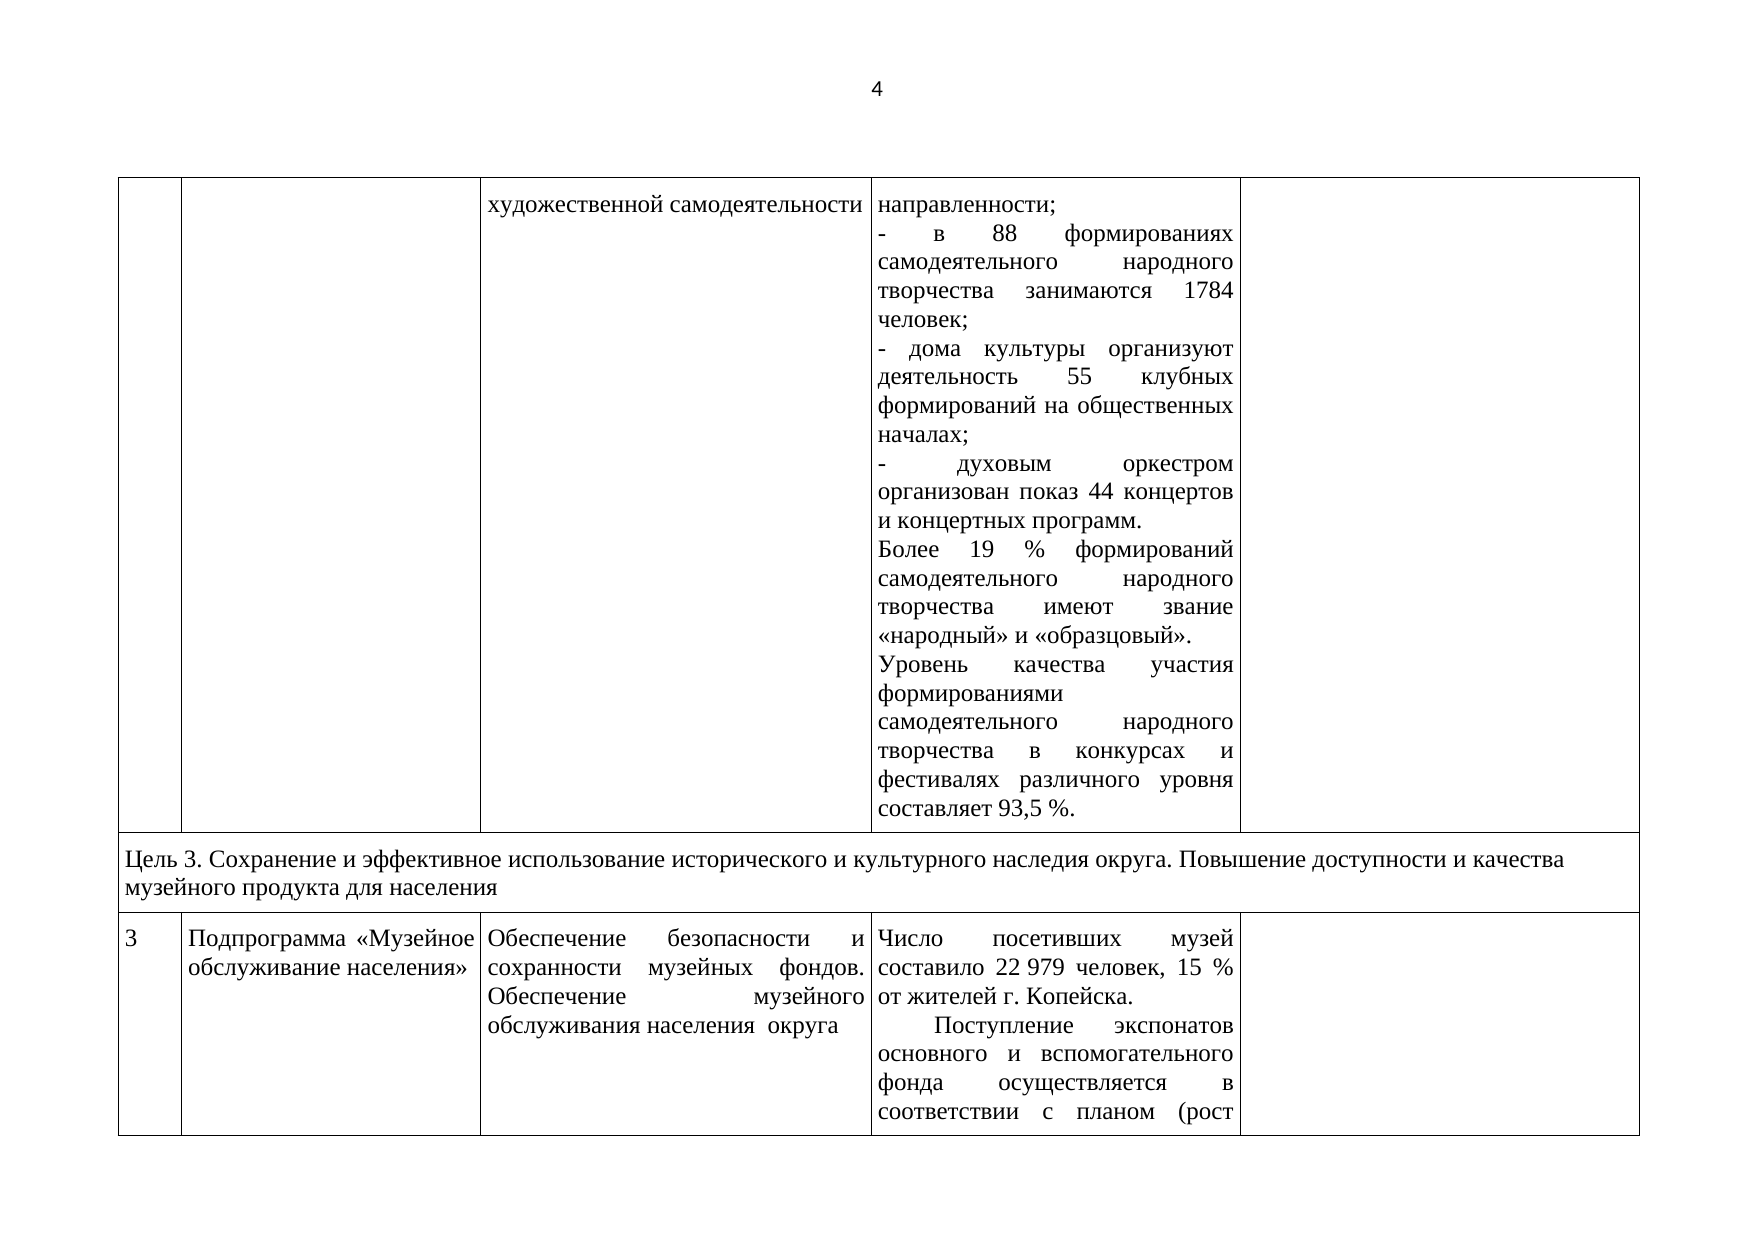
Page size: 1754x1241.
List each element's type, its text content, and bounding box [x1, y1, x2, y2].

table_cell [182, 178, 480, 832]
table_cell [872, 913, 1240, 1135]
table_cell Цель 3. Сохранение и эффективное использование исторического и культурного наследия округа. Повышение доступности и качества музейного продукта для населения [119, 833, 1639, 912]
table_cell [872, 178, 1240, 832]
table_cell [481, 913, 871, 1135]
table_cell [481, 178, 871, 832]
table_cell 3 [119, 913, 181, 1135]
table_cell [1241, 178, 1639, 832]
table_cell [1241, 913, 1639, 1135]
table_cell 2 [119, 178, 181, 832]
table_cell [182, 913, 480, 1135]
